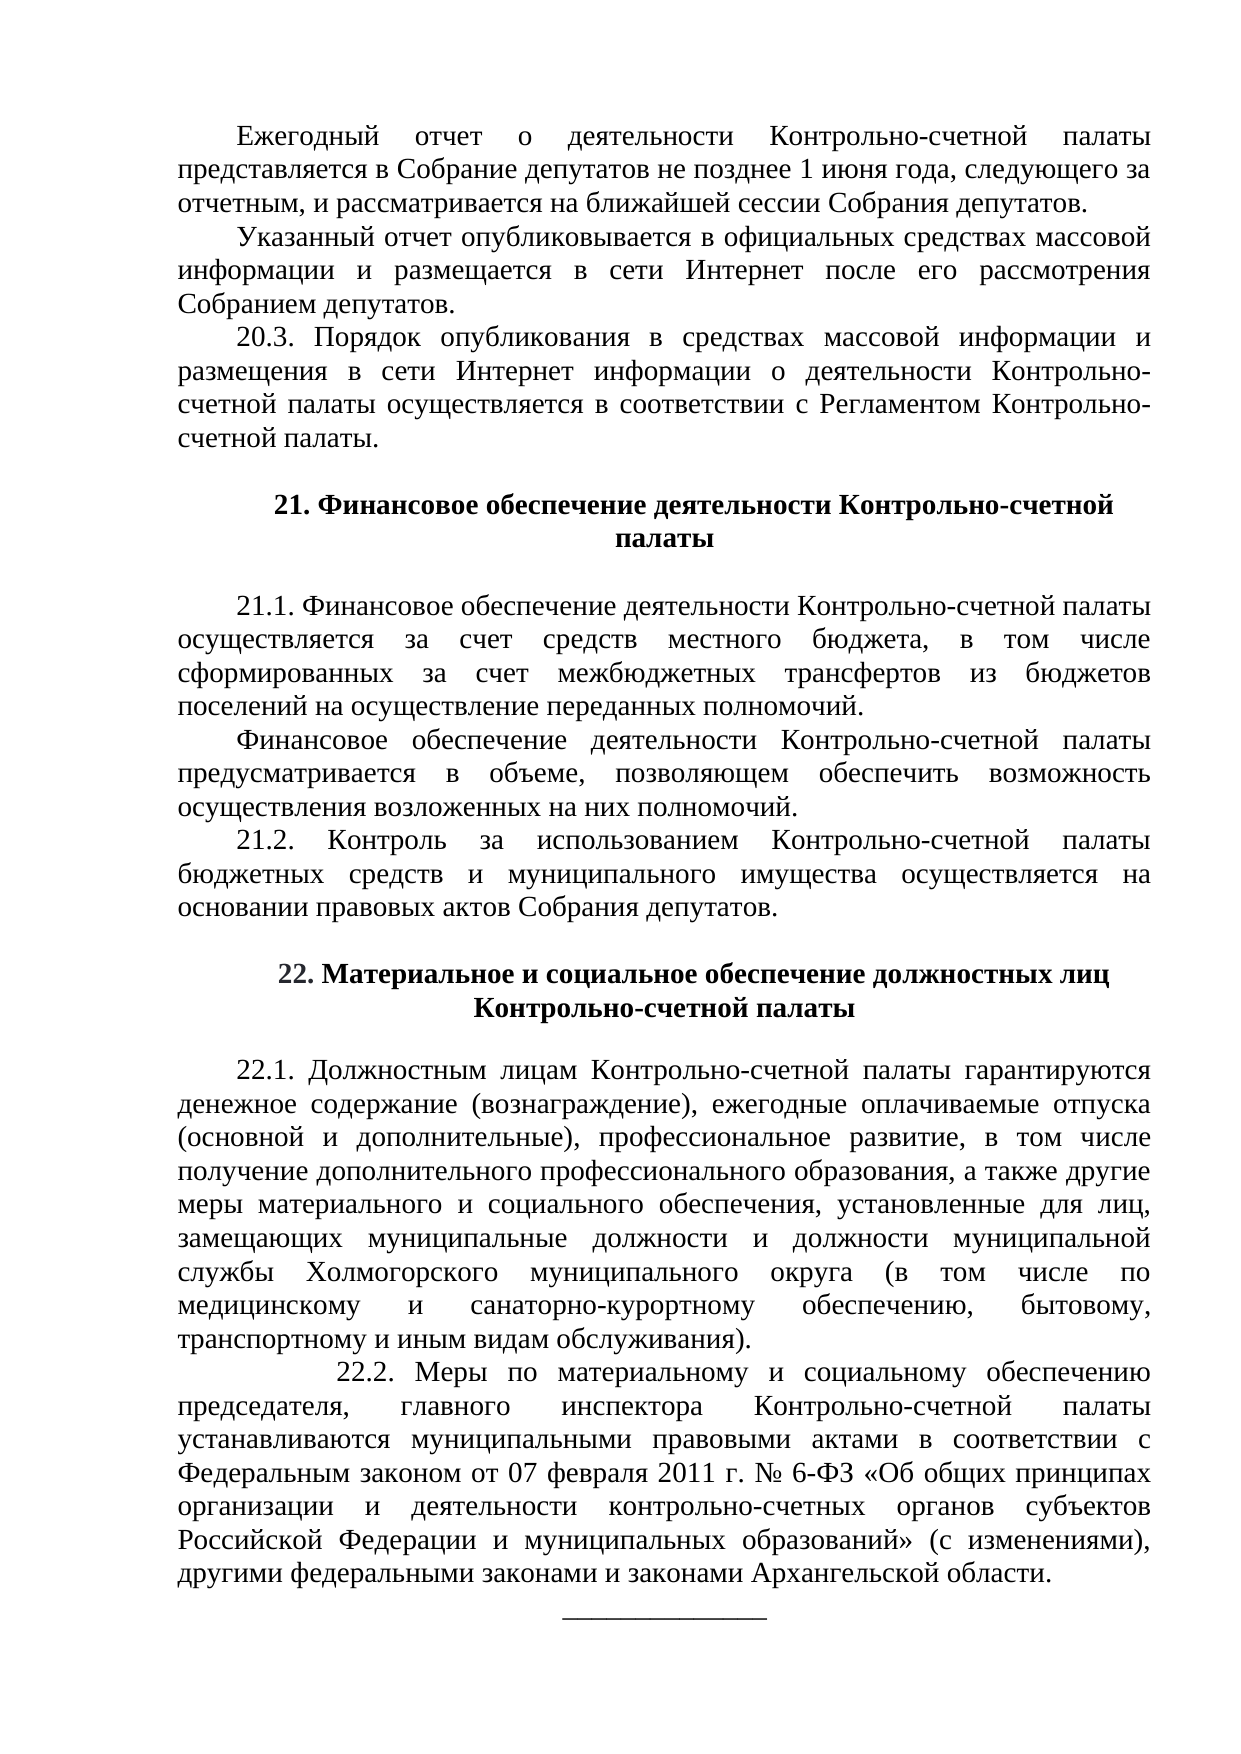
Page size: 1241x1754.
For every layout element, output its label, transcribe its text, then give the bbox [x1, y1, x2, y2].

text 20.3. Порядок опубликования в средствах массовой информации и размещения в сети Интернет информации о деятельности Контрольно-счетной палаты осуществляется в соответствии с Регламентом Контрольно-счетной палаты. [177, 319, 1152, 453]
text 22. Материальное и социальное обеспечение должностных лиц Контрольно-счетной палаты [177, 957, 1152, 1024]
text Финансовое обеспечение деятельности Контрольно-счетной палаты предусматривается в объеме, позволяющем обеспечить возможность осуществления возложенных на них полномочий. [177, 722, 1152, 822]
text 22.2. Меры по материальному и социальному обеспечению председателя, главного инспектора Контрольно-счетной палаты устанавливаются муниципальными правовыми актами в соответствии с Федеральным законом от 07 февраля . № 6-ФЗ «Об общих принципах организации и деятельности контрольно-счетных органов субъектов Российской Федерации и муниципальных образований» (с изменениями), другими федеральными законами и законами Архангельской области. [177, 1354, 1152, 1589]
text 21. Финансовое обеспечение деятельности Контрольно-счетной палаты [177, 487, 1152, 554]
text Указанный отчет опубликовывается в официальных средствах массовой информации и размещается в сети Интернет после его рассмотрения Собранием депутатов. [177, 219, 1152, 319]
text ______________ [177, 1589, 1152, 1623]
text Ежегодный отчет о деятельности Контрольно-счетной палаты представляется в Собрание депутатов не позднее 1 июня года, следующего за отчетным, и рассматривается на ближайшей сессии Собрания депутатов. [177, 118, 1152, 219]
text 21.2. Контроль за использованием Контрольно-счетной палаты бюджетных средств и муниципального имущества осуществляется на основании правовых актов Собрания депутатов. [177, 822, 1152, 923]
text 21.1. Финансовое обеспечение деятельности Контрольно-счетной палаты осуществляется за счет средств местного бюджета, в том числе сформированных за счет межбюджетных трансфертов из бюджетов поселений на осуществление переданных полномочий. [177, 588, 1152, 722]
text 22.1. Должностным лицам Контрольно-счетной палаты гарантируются денежное содержание (вознаграждение), ежегодные оплачиваемые отпуска (основной и дополнительные), профессиональное развитие, в том числе получение дополнительного профессионального образования, а также другие меры материального и социального обеспечения, установленные для лиц, замещающих муниципальные должности и должности муниципальной службы Холмогорского муниципального округа (в том числе по медицинскому и санаторно-курортному обеспечению, бытовому, транспортному и иным видам обслуживания). [177, 1052, 1152, 1354]
